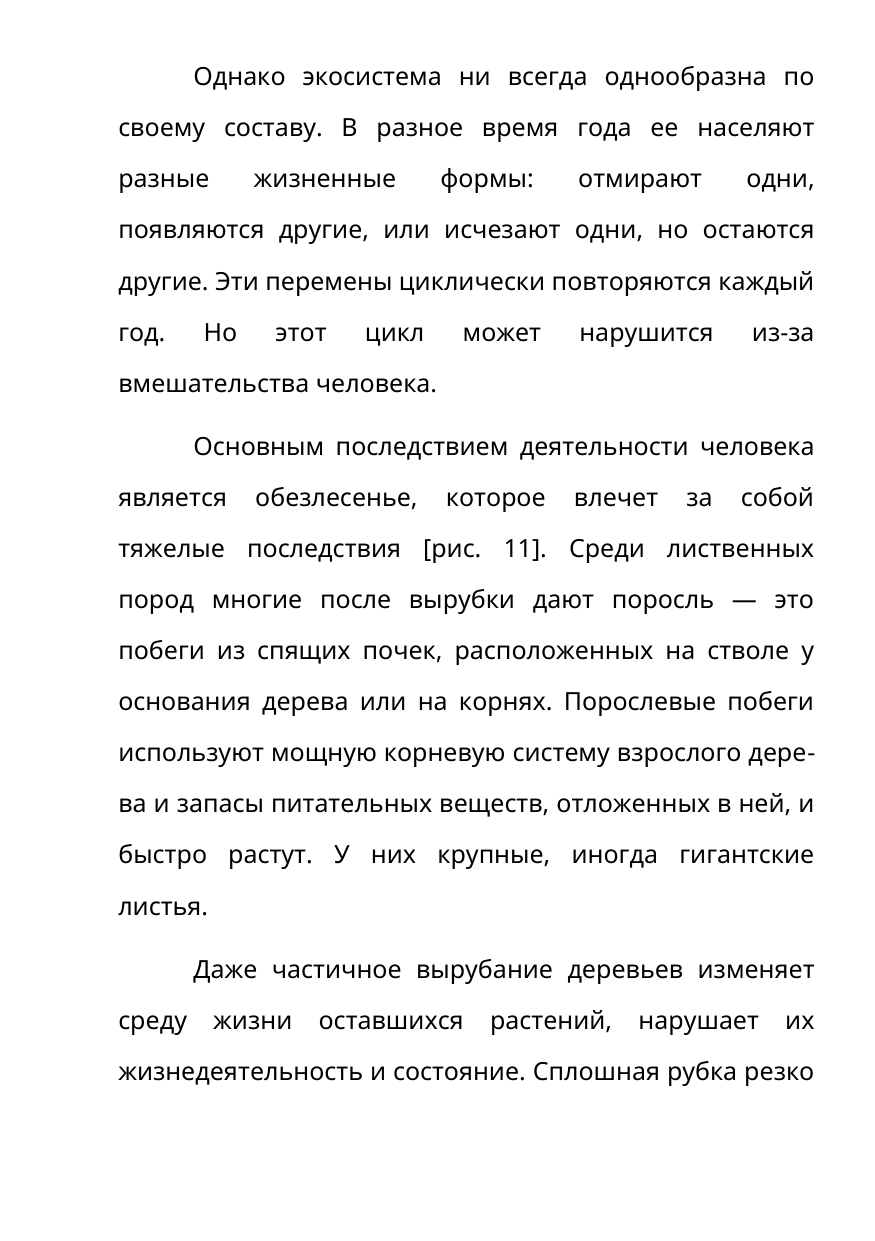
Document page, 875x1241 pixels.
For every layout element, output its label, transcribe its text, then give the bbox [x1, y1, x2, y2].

text Однако экосистема ни всегда однообразна по своему составу. В разное время года ее населяют разные жизненные формы: отмирают одни, появляются другие, или исчезают одни, но остаются другие. Эти перемены циклически повторяются каждый год. Но этот цикл может нарушится из-за вмешательства человека. [118, 59, 815, 399]
text Основным последствием деятельности человека является обезлесенье, которое влечет за собой тяжелые последствия [рис. 11]. Среди лиственных пород многие после вырубки дают поросль — это побеги из спящих почек, расположенных на стволе у основания дерева или на корнях. Порослевые побеги используют мощную корневую систему взрослого дерева и запасы питательных веществ, отложенных в ней, и быстро растут. У них крупные, иногда гигантские листья. [118, 429, 815, 922]
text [118, 952, 815, 1088]
